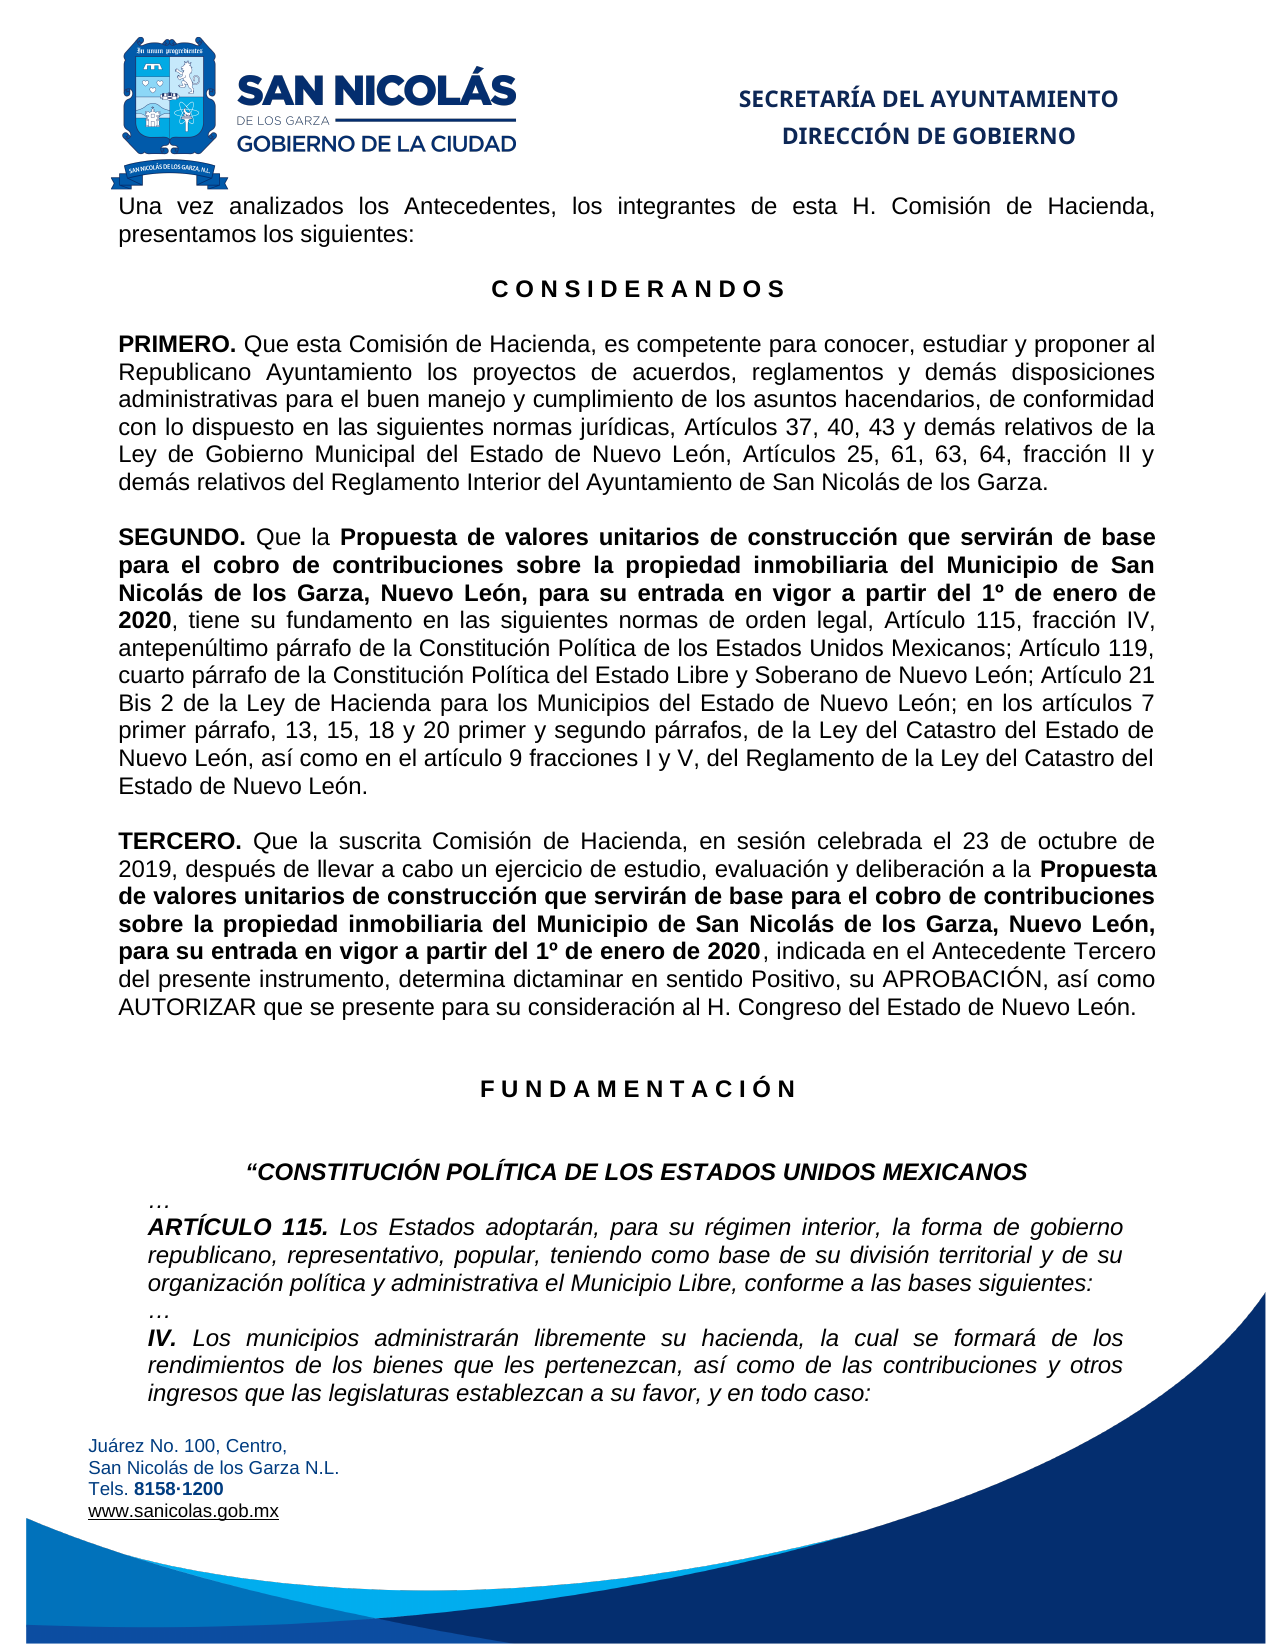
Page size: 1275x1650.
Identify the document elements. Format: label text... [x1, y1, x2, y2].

text Una vez analizados los Antecedentes, los integrantes de esta H. Comisión de Hacienda, presentamos los siguientes: [118, 192, 1157, 247]
text C O N S I D E R A N D O S [118, 275, 1157, 302]
picture [72, 0, 556, 226]
text … [148, 1296, 1127, 1324]
text SEGUNDO. Que la Propuesta de valores unitarios de construcción que servirán de base para el cobro de contribuciones sobre la propiedad inmobiliaria del Municipio de San Nicolás de los Garza, Nuevo León, para su entrada en vigor a partir del 1º de enero de 2020, tiene su fundamento en las siguientes normas de orden legal, Artículo 115, fracción IV, antepenúltimo párrafo de la Constitución Política de los Estados Unidos Mexicanos; Artículo 119, cuarto párrafo de la Constitución Política del Estado Libre y Soberano de Nuevo León; Artículo 21 Bis 2 de la Ley de Hacienda para los Municipios del Estado de Nuevo León; en los artículos 7 primer párrafo, 13, 15, 18 y 20 primer y segundo párrafos, de la Ley del Catastro del Estado de Nuevo León, así como en el artículo 9 fracciones I y V, del Reglamento de la Ley del Catastro del Estado de Nuevo León. [118, 523, 1157, 799]
text IV. Los municipios administrarán libremente su hacienda, la cual se formará de los rendimientos de los bienes que les pertenezcan, así como de las contribuciones y otros ingresos que las legislaturas establezcan a su favor, y en todo caso: [148, 1324, 1127, 1407]
text TERCERO. Que la suscrita Comisión de Hacienda, en sesión celebrada el 23 de octubre de 2019, después de llevar a cabo un ejercicio de estudio, evaluación y deliberación a la Propuesta de valores unitarios de construcción que servirán de base para el cobro de contribuciones sobre la propiedad inmobiliaria del Municipio de San Nicolás de los Garza, Nuevo León, para su entrada en vigor a partir del 1º de enero de 2020, indicada en el Antecedente Tercero del presente instrumento, determina dictaminar en sentido Positivo, su APROBACIÓN, así como AUTORIZAR que se presente para su consideración al H. Congreso del Estado de Nuevo León. [118, 827, 1157, 1020]
text “CONSTITUCIÓN POLÍTICA DE LOS ESTADOS UNIDOS MEXICANOS [148, 1158, 1127, 1186]
text PRIMERO. Que esta Comisión de Hacienda, es competente para conocer, estudiar y proponer al Republicano Ayuntamiento los proyectos de acuerdos, reglamentos y demás disposiciones administrativas para el buen manejo y cumplimiento de los asuntos hacendarios, de conformidad con lo dispuesto en las siguientes normas jurídicas, Artículos 37, 40, 43 y demás relativos de la Ley de Gobierno Municipal del Estado de Nuevo León, Artículos 25, 61, 63, 64, fracción II y demás relativos del Reglamento Interior del Ayuntamiento de San Nicolás de los Garza. [118, 330, 1157, 496]
text … [148, 1186, 1127, 1213]
text F U N D A M E N T A C I Ó N [118, 1075, 1157, 1103]
picture [12, 1272, 1275, 1650]
text ARTÍCULO 115. Los Estados adoptarán, para su régimen interior, la forma de gobierno republicano, representativo, popular, teniendo como base de su división territorial y de su organización política y administrativa el Municipio Libre, conforme a las bases siguientes: [148, 1213, 1127, 1296]
